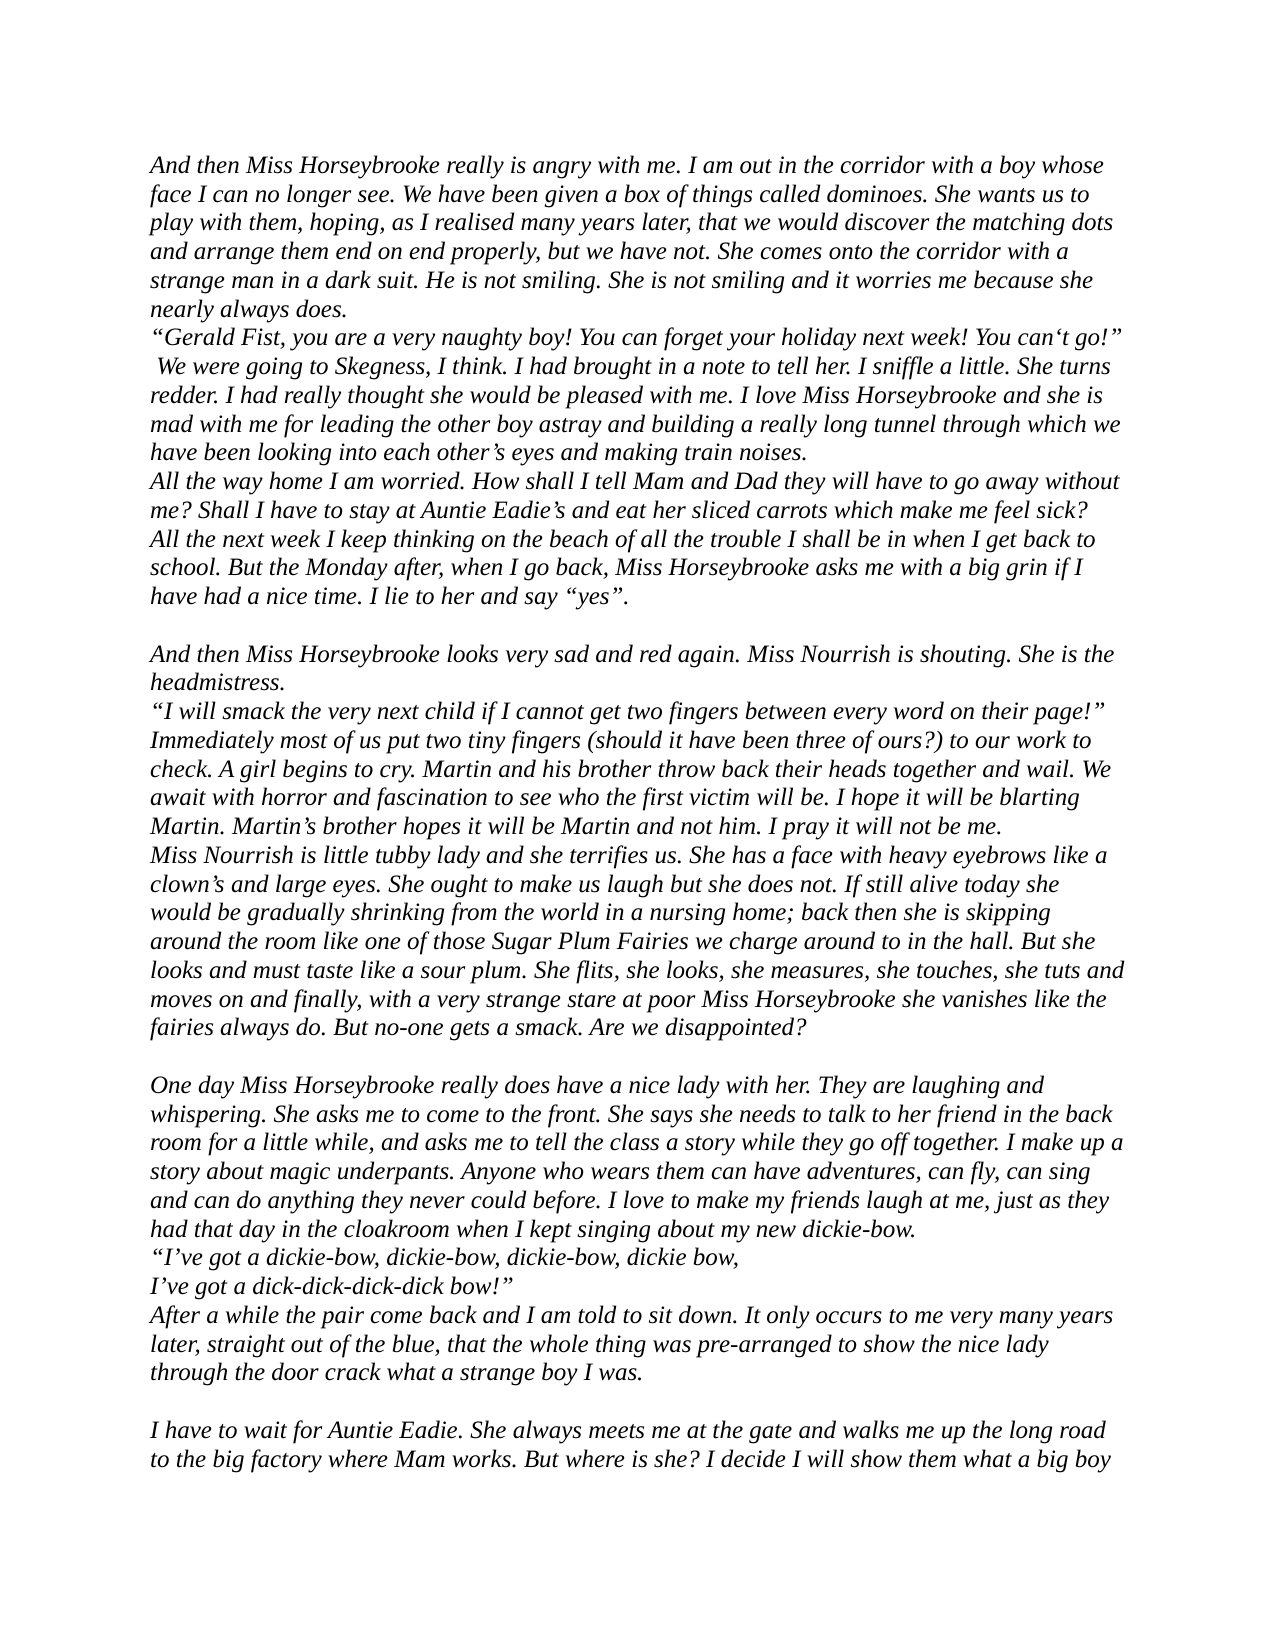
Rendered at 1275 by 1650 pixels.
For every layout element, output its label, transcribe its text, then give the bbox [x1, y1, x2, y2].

text One day Miss Horseybrooke really does have a nice lady with her. They are laughing and whispering. She asks me to come to the front. She says she needs to talk to her friend in the back room for a little while, and asks me to tell the class a story while they go off together. I make up a story about magic underpants. Anyone who wears them can have adventures, can fly, can sing and can do anything they never could before. I love to make my friends laugh at me, just as they had that day in the cloakroom when I kept singing about my new dickie-bow. [150, 1070, 1125, 1242]
text And then Miss Horseybrooke looks very sad and red again. Miss Nourrish is shouting. She is the headmistress. [150, 639, 1125, 696]
text “I’ve got a dickie-bow, dickie-bow, dickie-bow, dickie bow, [150, 1242, 1125, 1271]
text “I will smack the very next child if I cannot get two fingers between every word on their page!” [150, 696, 1125, 725]
text Immediately most of us put two tiny fingers (should it have been three of ours?) to our work to check. A girl begins to cry. Martin and his brother throw back their heads together and wail. We await with horror and fascination to see who the first victim will be. I hope it will be blarting Martin. Martin’s brother hopes it will be Martin and not him. I pray it will not be me. [150, 725, 1125, 840]
text Miss Nourrish is little tubby lady and she terrifies us. She has a face with heavy eyebrows like a clown’s and large eyes. She ought to make us laugh but she does not. If still alive today she would be gradually shrinking from the world in a nursing home; back then she is skipping around the room like one of those Sugar Plum Fairies we charge around to in the hall. But she looks and must taste like a sour plum. She flits, she looks, she measures, she touches, she tuts and moves on and finally, with a very strange stare at poor Miss Horseybrooke she vanishes like the fairies always do. But no-one gets a smack. Are we disappointed? [150, 840, 1125, 1041]
text After a while the pair come back and I am told to sit down. It only occurs to me very many years later, straight out of the blue, that the whole thing was pre-arranged to show the nice lady through the door crack what a strange boy I was. [150, 1300, 1125, 1386]
text All the next week I keep thinking on the beach of all the trouble I shall be in when I get back to school. But the Monday after, when I go back, Miss Horseybrooke asks me with a big grin if I have had a nice time. I lie to her and say “yes”. [150, 524, 1125, 610]
text We were going to Skegness, I think. I had brought in a note to tell her. I sniffle a little. She turns redder. I had really thought she would be pleased with me. I love Miss Horseybrooke and she is mad with me for leading the other boy astray and building a really long tunnel through which we have been looking into each other’s eyes and making train noises. [150, 351, 1125, 466]
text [150, 1415, 1125, 1472]
text And then Miss Horseybrooke really is angry with me. I am out in the corridor with a boy whose face I can no longer see. We have been given a box of things called dominoes. She wants us to play with them, hoping, as I realised many years later, that we would discover the matching dots and arrange them end on end properly, but we have not. She comes onto the corridor with a strange man in a dark suit. He is not smiling. She is not smiling and it worries me because she nearly always does. [150, 150, 1125, 322]
text I’ve got a dick-dick-dick-dick bow!” [150, 1271, 1125, 1300]
text “Gerald Fist, you are a very naughty boy! You can forget your holiday next week! You can‘t go!” [150, 322, 1125, 351]
text All the way home I am worried. How shall I tell Mam and Dad they will have to go away without me? Shall I have to stay at Auntie Eadie’s and eat her sliced carrots which make me feel sick? [150, 466, 1125, 524]
